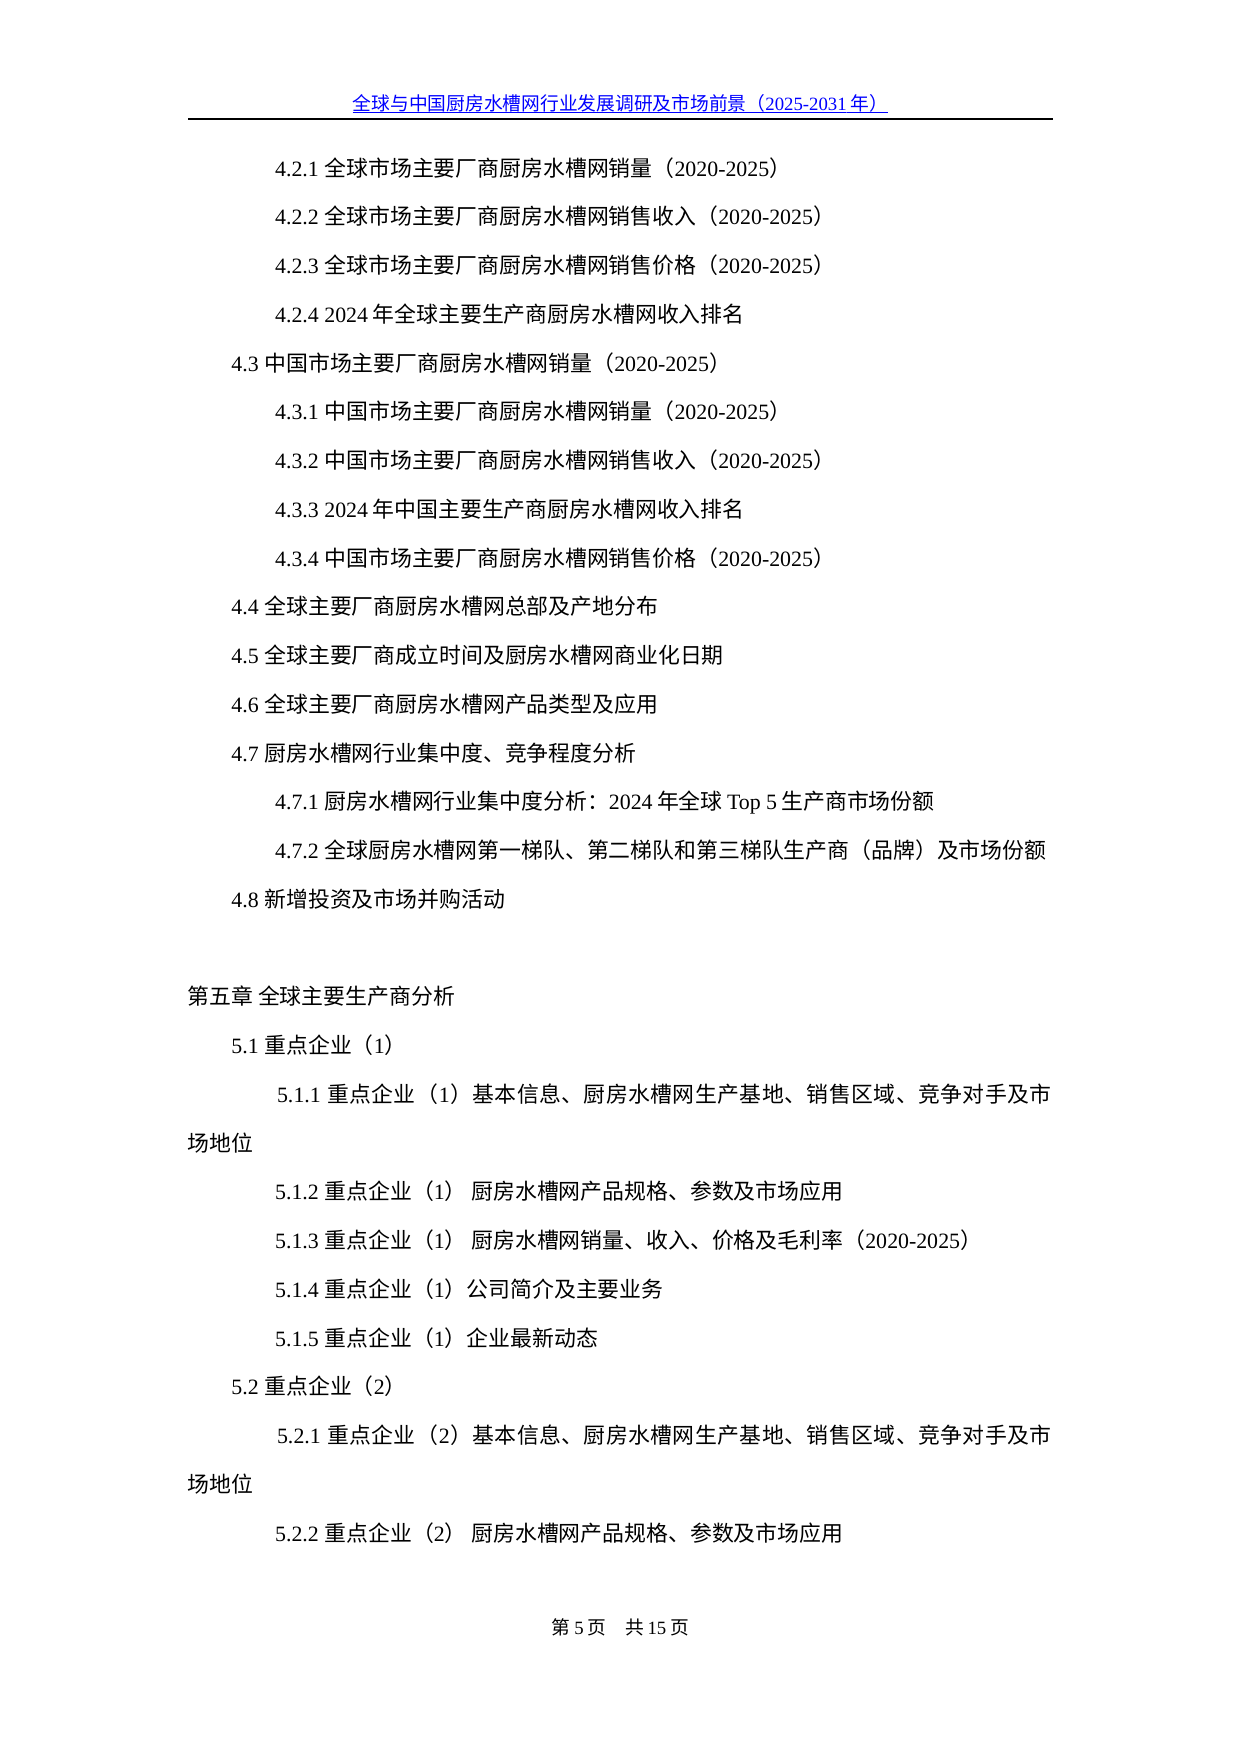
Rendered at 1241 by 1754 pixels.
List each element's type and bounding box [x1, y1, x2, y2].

text [187, 150, 1053, 1548]
